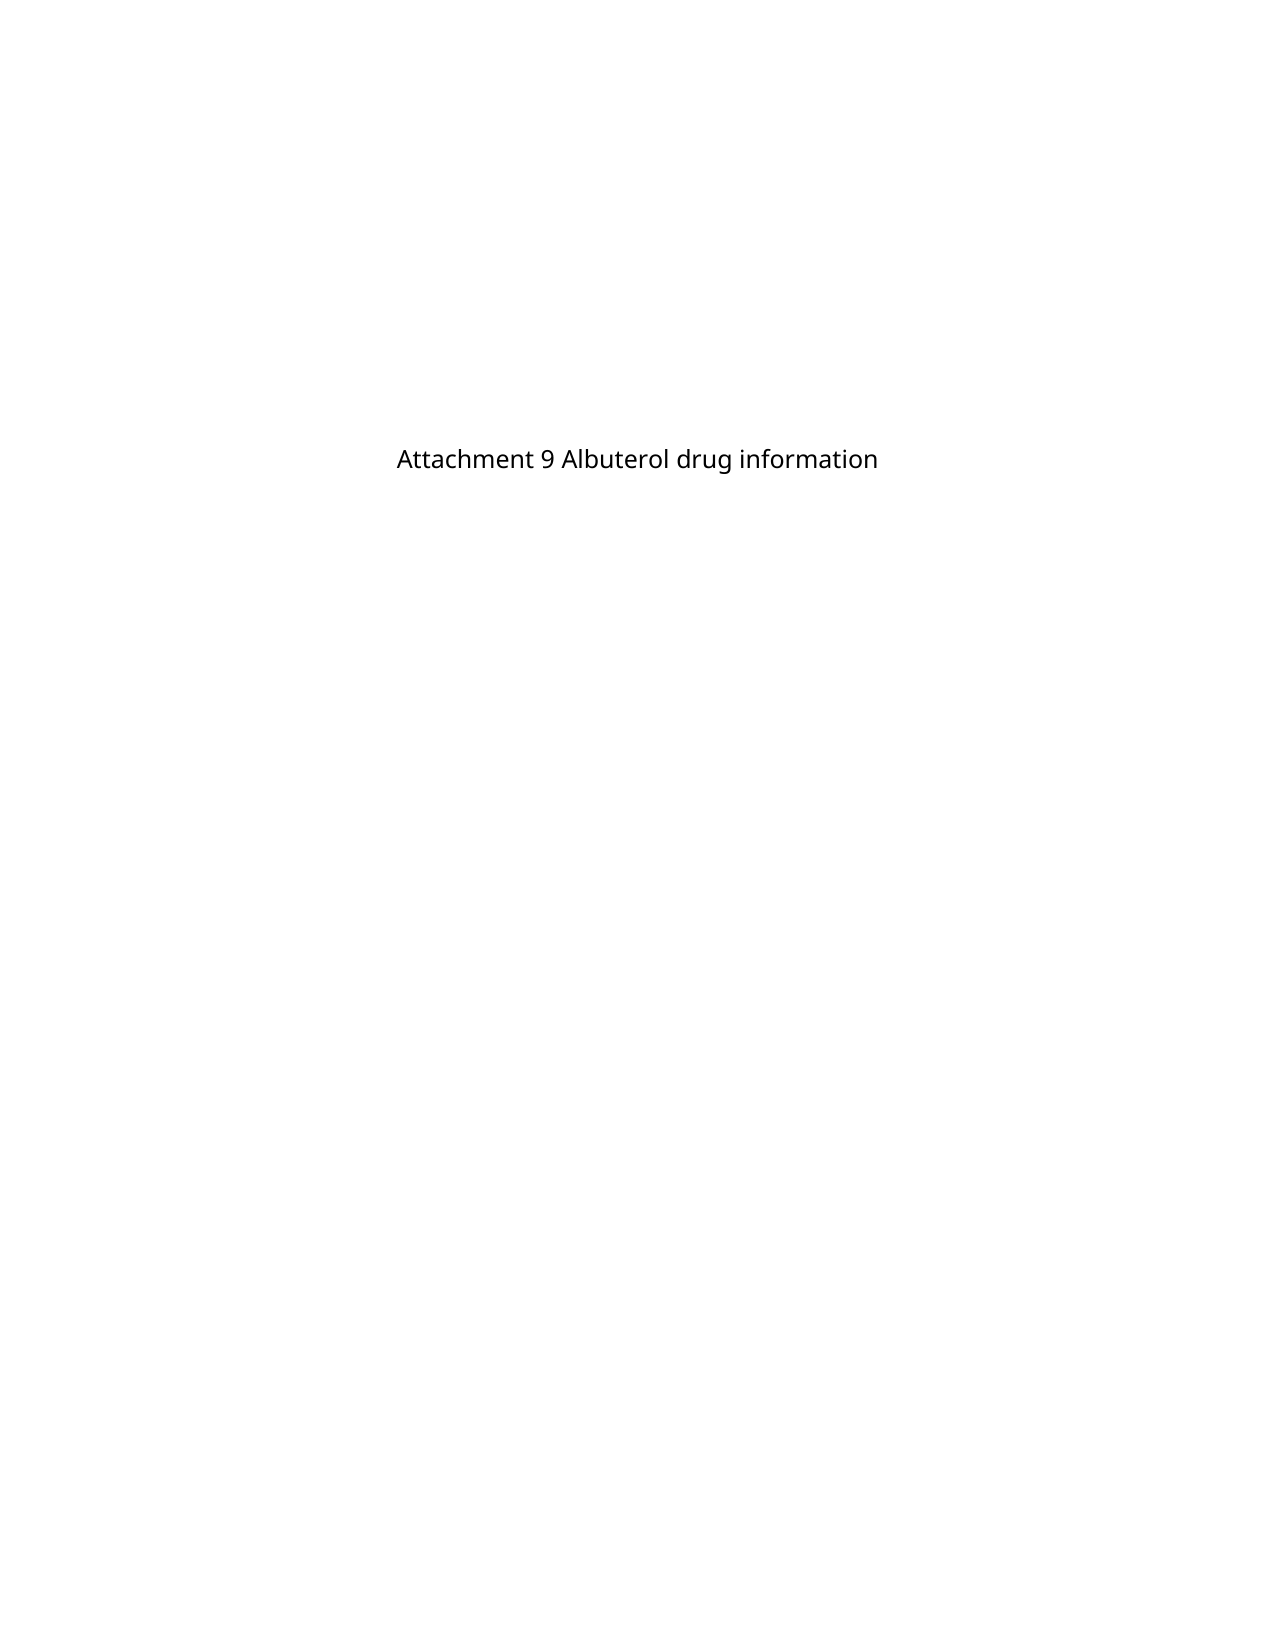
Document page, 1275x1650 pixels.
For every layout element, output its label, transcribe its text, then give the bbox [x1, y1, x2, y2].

text Attachment 9 Albuterol drug information [112, 442, 1162, 476]
